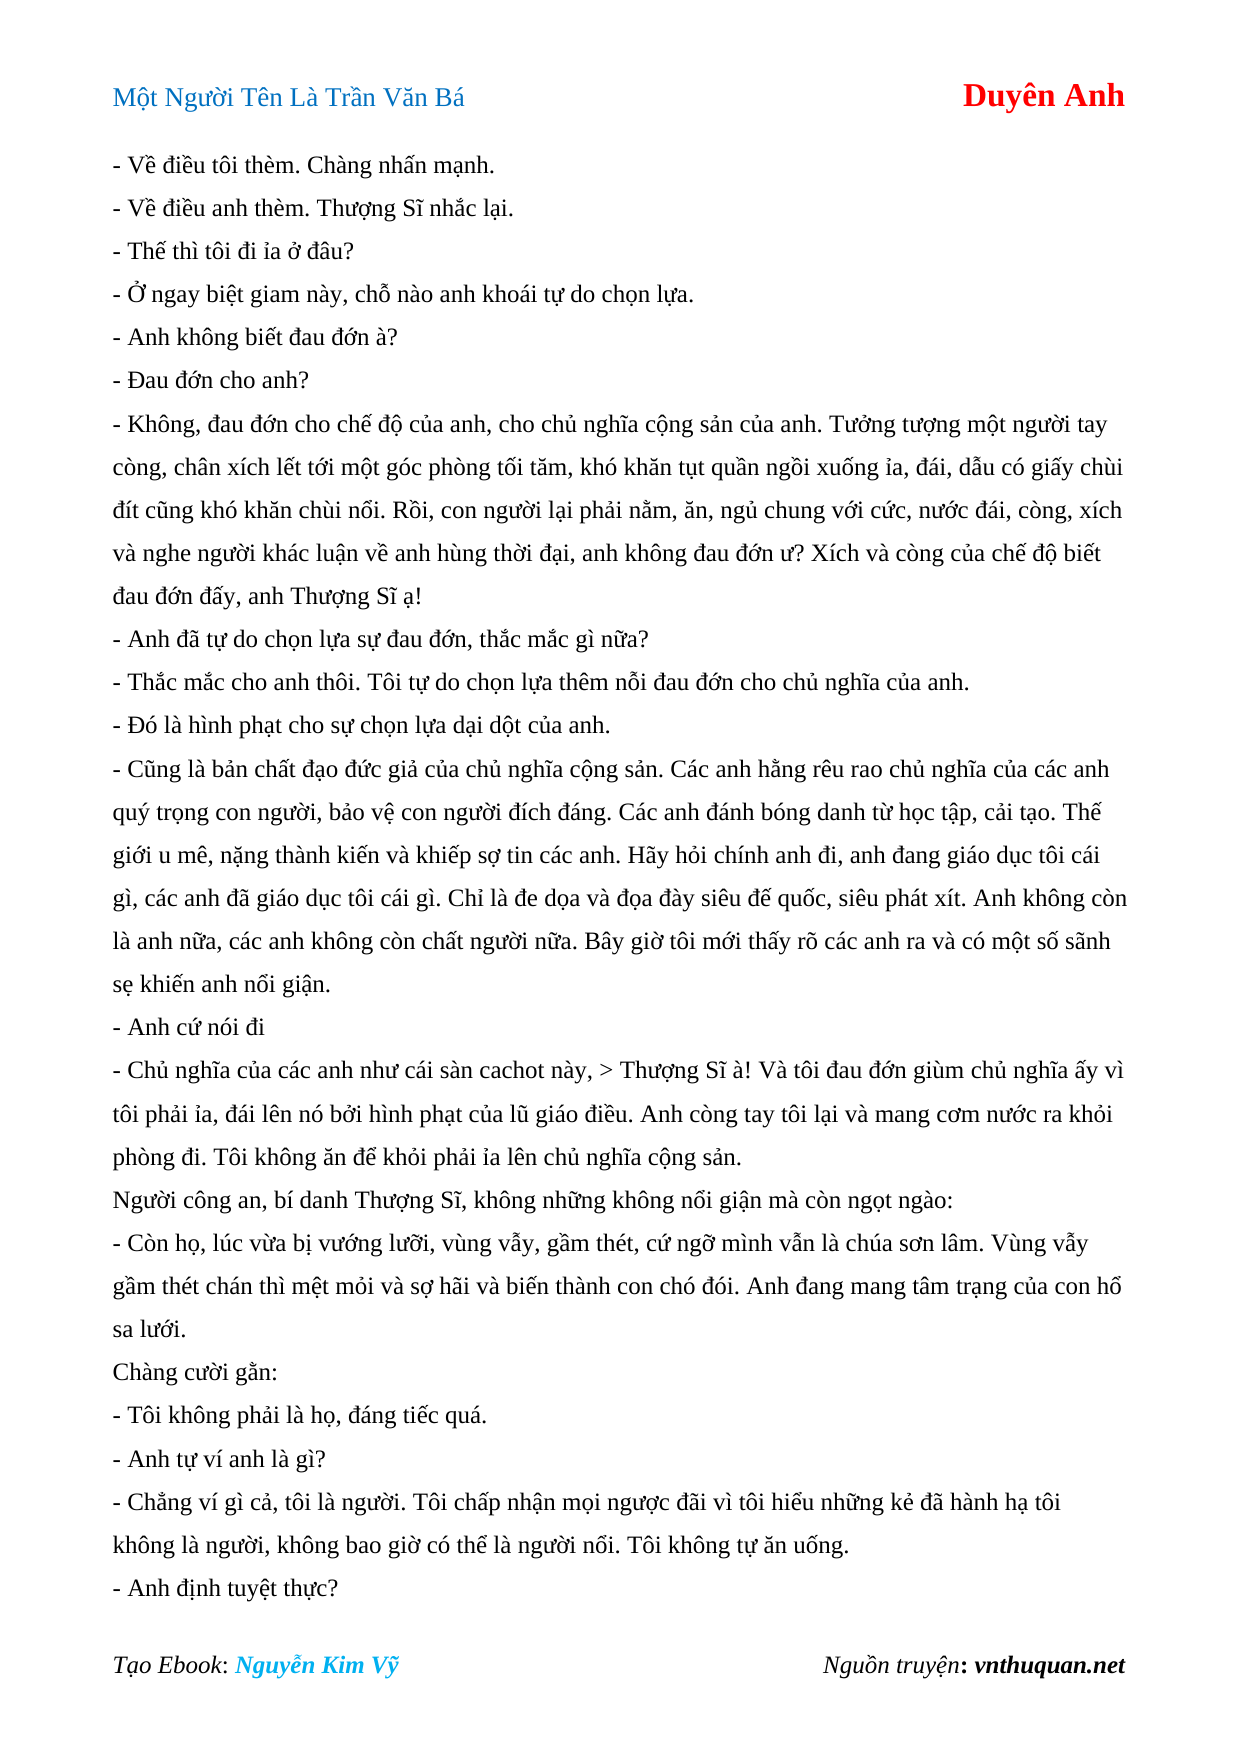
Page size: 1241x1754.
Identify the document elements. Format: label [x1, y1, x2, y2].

text [112, 150, 1128, 1602]
